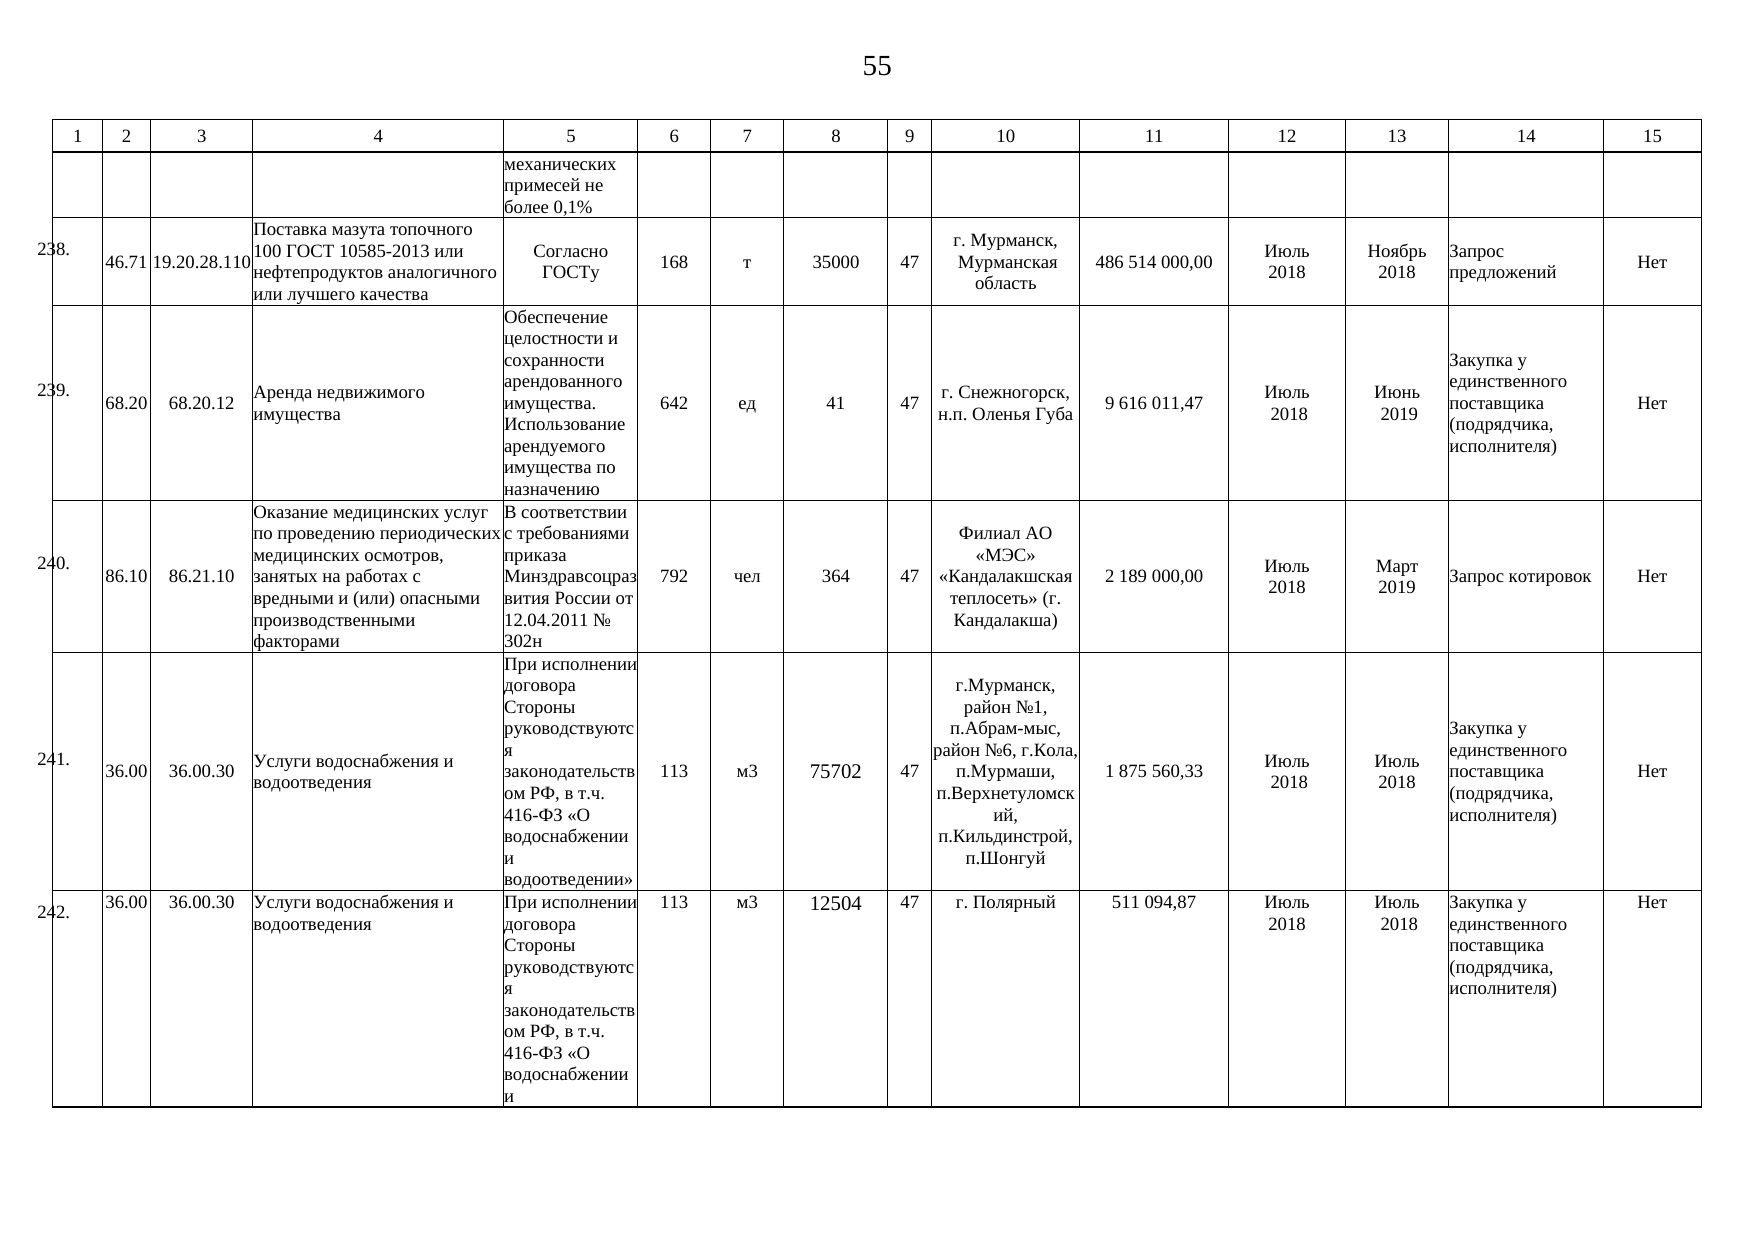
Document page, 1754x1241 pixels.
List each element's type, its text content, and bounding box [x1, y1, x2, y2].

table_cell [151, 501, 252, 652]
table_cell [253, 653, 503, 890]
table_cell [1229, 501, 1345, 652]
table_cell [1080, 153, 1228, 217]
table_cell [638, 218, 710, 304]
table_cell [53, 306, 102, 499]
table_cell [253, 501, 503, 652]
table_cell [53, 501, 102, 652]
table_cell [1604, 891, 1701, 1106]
table_header 6 [638, 120, 710, 151]
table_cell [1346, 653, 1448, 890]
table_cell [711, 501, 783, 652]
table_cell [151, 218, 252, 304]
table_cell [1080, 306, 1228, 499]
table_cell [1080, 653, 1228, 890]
table_header 9 [888, 120, 931, 151]
table_header 10 [932, 120, 1079, 151]
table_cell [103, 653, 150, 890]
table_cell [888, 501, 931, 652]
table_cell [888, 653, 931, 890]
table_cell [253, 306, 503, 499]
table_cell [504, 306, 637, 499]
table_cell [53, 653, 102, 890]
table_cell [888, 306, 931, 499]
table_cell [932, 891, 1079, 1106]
table_header 4 [253, 120, 503, 151]
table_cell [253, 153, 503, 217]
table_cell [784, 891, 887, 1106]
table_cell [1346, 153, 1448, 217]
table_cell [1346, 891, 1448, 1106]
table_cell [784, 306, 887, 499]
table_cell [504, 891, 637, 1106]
table_header 11 [1080, 120, 1228, 151]
table_header 12 [1229, 120, 1345, 151]
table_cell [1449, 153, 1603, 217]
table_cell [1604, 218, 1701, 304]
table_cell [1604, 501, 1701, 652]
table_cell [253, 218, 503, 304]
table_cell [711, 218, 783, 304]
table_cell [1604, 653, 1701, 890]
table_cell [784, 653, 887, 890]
table_header 8 [784, 120, 887, 151]
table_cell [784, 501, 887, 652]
table_header 15 [1604, 120, 1701, 151]
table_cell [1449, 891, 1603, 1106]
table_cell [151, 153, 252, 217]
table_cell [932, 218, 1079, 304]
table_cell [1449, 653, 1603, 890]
table_header 7 [711, 120, 783, 151]
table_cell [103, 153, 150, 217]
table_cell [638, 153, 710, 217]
table_header 14 [1449, 120, 1603, 151]
table_header 13 [1346, 120, 1448, 151]
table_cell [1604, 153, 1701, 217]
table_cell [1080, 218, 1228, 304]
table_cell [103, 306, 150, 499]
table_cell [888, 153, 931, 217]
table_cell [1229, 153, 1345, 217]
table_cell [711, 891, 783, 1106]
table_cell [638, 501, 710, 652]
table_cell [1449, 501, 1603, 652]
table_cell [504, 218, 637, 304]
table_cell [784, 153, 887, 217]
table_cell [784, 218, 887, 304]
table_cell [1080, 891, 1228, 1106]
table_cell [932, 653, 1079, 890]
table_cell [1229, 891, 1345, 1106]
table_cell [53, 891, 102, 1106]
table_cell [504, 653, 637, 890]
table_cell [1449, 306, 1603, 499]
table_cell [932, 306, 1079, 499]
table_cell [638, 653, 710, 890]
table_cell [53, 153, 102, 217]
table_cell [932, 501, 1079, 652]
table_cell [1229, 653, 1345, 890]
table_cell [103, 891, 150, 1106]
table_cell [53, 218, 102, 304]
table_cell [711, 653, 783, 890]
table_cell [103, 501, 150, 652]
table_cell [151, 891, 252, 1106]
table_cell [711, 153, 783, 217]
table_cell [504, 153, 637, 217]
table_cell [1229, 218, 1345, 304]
table_header 5 [504, 120, 637, 151]
table_header 3 [151, 120, 252, 151]
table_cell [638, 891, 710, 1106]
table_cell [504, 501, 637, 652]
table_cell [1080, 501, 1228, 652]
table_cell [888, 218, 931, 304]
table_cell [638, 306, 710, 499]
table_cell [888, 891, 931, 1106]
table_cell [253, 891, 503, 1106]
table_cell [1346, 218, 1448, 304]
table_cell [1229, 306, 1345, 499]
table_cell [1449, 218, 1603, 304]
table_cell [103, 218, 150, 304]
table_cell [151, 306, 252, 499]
table_header 1 [53, 120, 102, 151]
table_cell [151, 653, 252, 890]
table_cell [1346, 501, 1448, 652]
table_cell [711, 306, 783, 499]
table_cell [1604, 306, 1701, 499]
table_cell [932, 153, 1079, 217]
table_header 2 [103, 120, 150, 151]
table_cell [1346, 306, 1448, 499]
